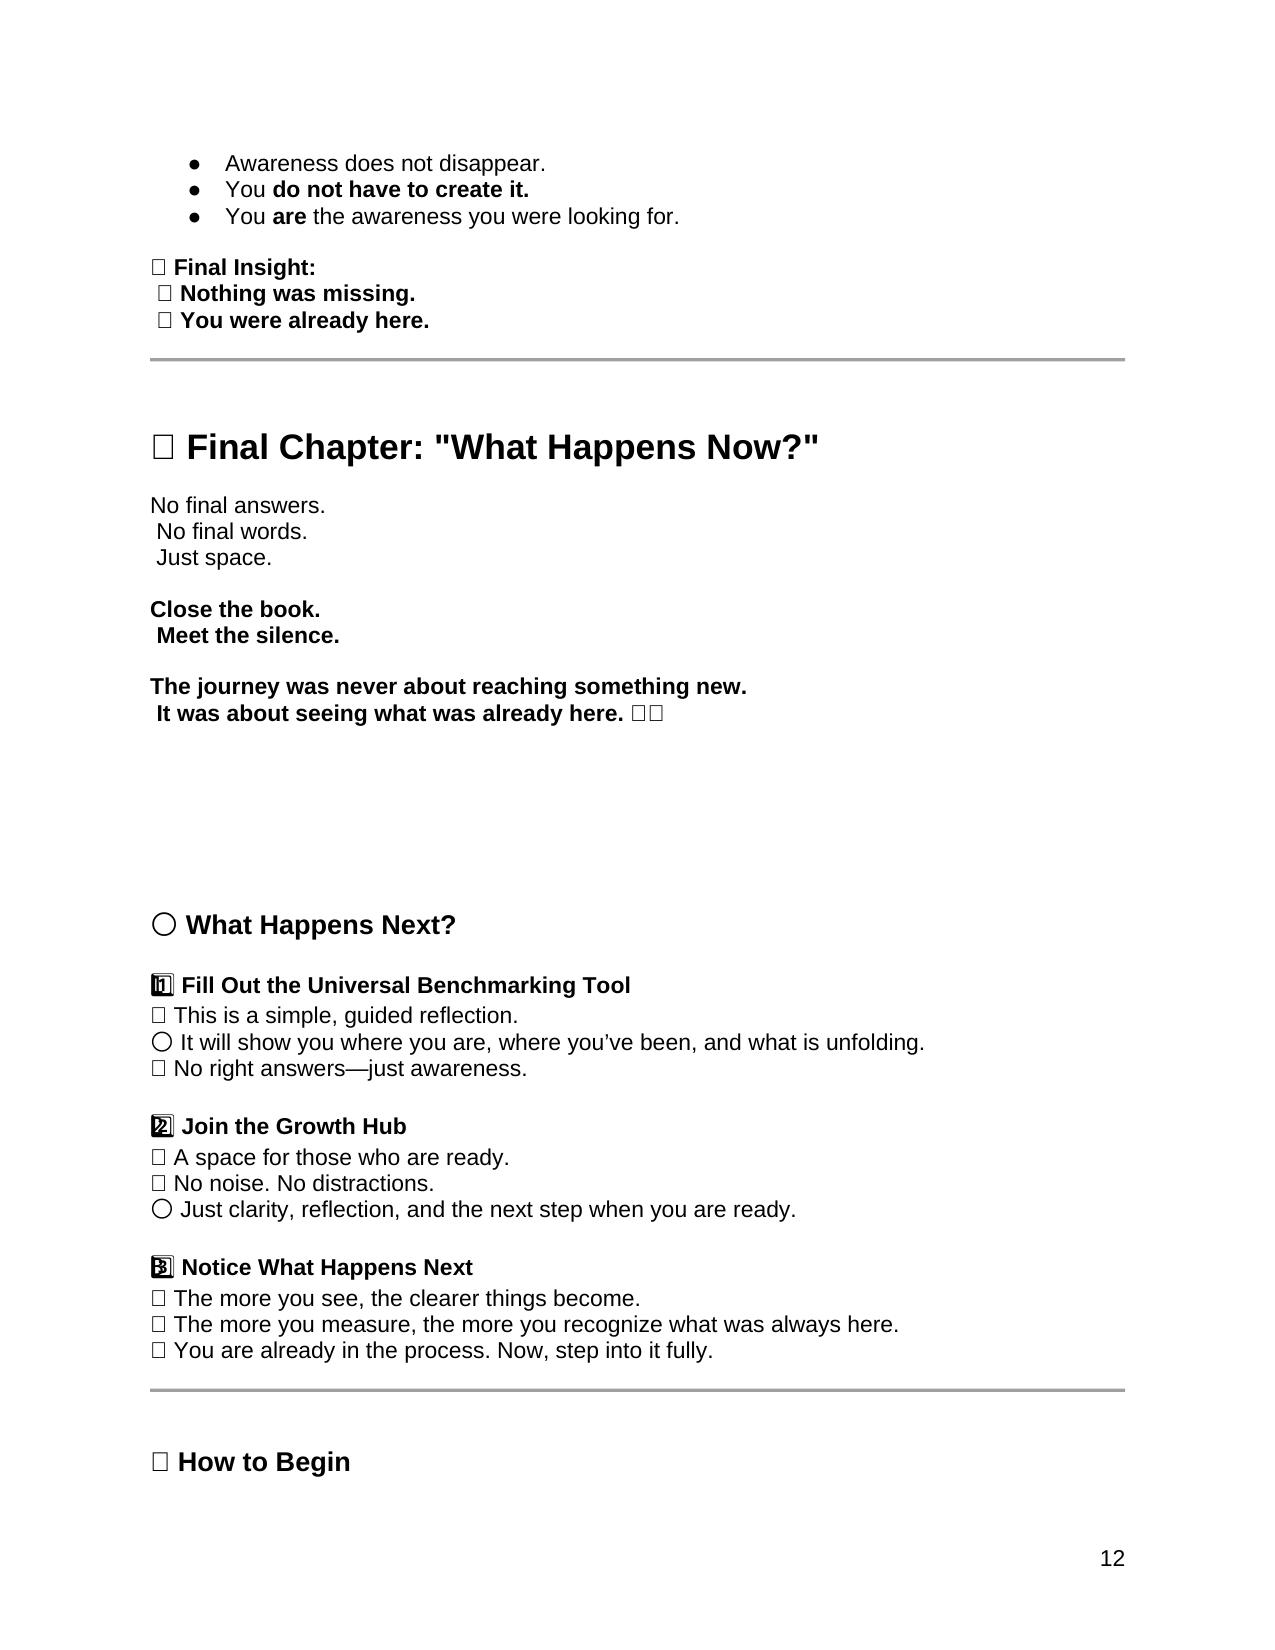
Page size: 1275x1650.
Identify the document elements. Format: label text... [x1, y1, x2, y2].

text Close the book. Meet the silence. [150, 596, 1125, 648]
text 2️⃣ Join the Growth Hub 🚀 A space for those who are ready. 🌿 No noise. No distractions. 🌕 Just clarity, reflection, and the next step when you are ready. [150, 1107, 1125, 1223]
list You do not have to create it. [187, 176, 1125, 203]
text The journey was never about reaching something new. It was about seeing what was already here. 🌿🚀 [150, 673, 1125, 726]
text 1️⃣ Fill Out the Universal Benchmarking Tool 🌿 This is a simple, guided reflection. 🌕 It will show you where you are, where you’ve been, and what is unfolding. 🌀 No right answers—just awareness. [150, 966, 1125, 1082]
subtitle 🌕 What Happens Next? [150, 909, 1125, 941]
text 🚀 Final Insight: 🌿 Nothing was missing. 🌀 You were already here. [150, 254, 1125, 333]
list You are the awareness you were looking for. [187, 203, 1125, 229]
text No final answers. No final words. Just space. [150, 492, 1125, 571]
list Awareness does not disappear. [187, 150, 1125, 176]
subtitle 🌿 How to Begin [150, 1446, 1125, 1477]
subtitle 🚀 Final Chapter: "What Happens Now?" [150, 426, 1125, 467]
text 3️⃣ Notice What Happens Next 🌀 The more you see, the clearer things become. 🌿 The more you measure, the more you recognize what was always here. 🚀 You are already in the process. Now, step into it fully. [150, 1248, 1125, 1364]
